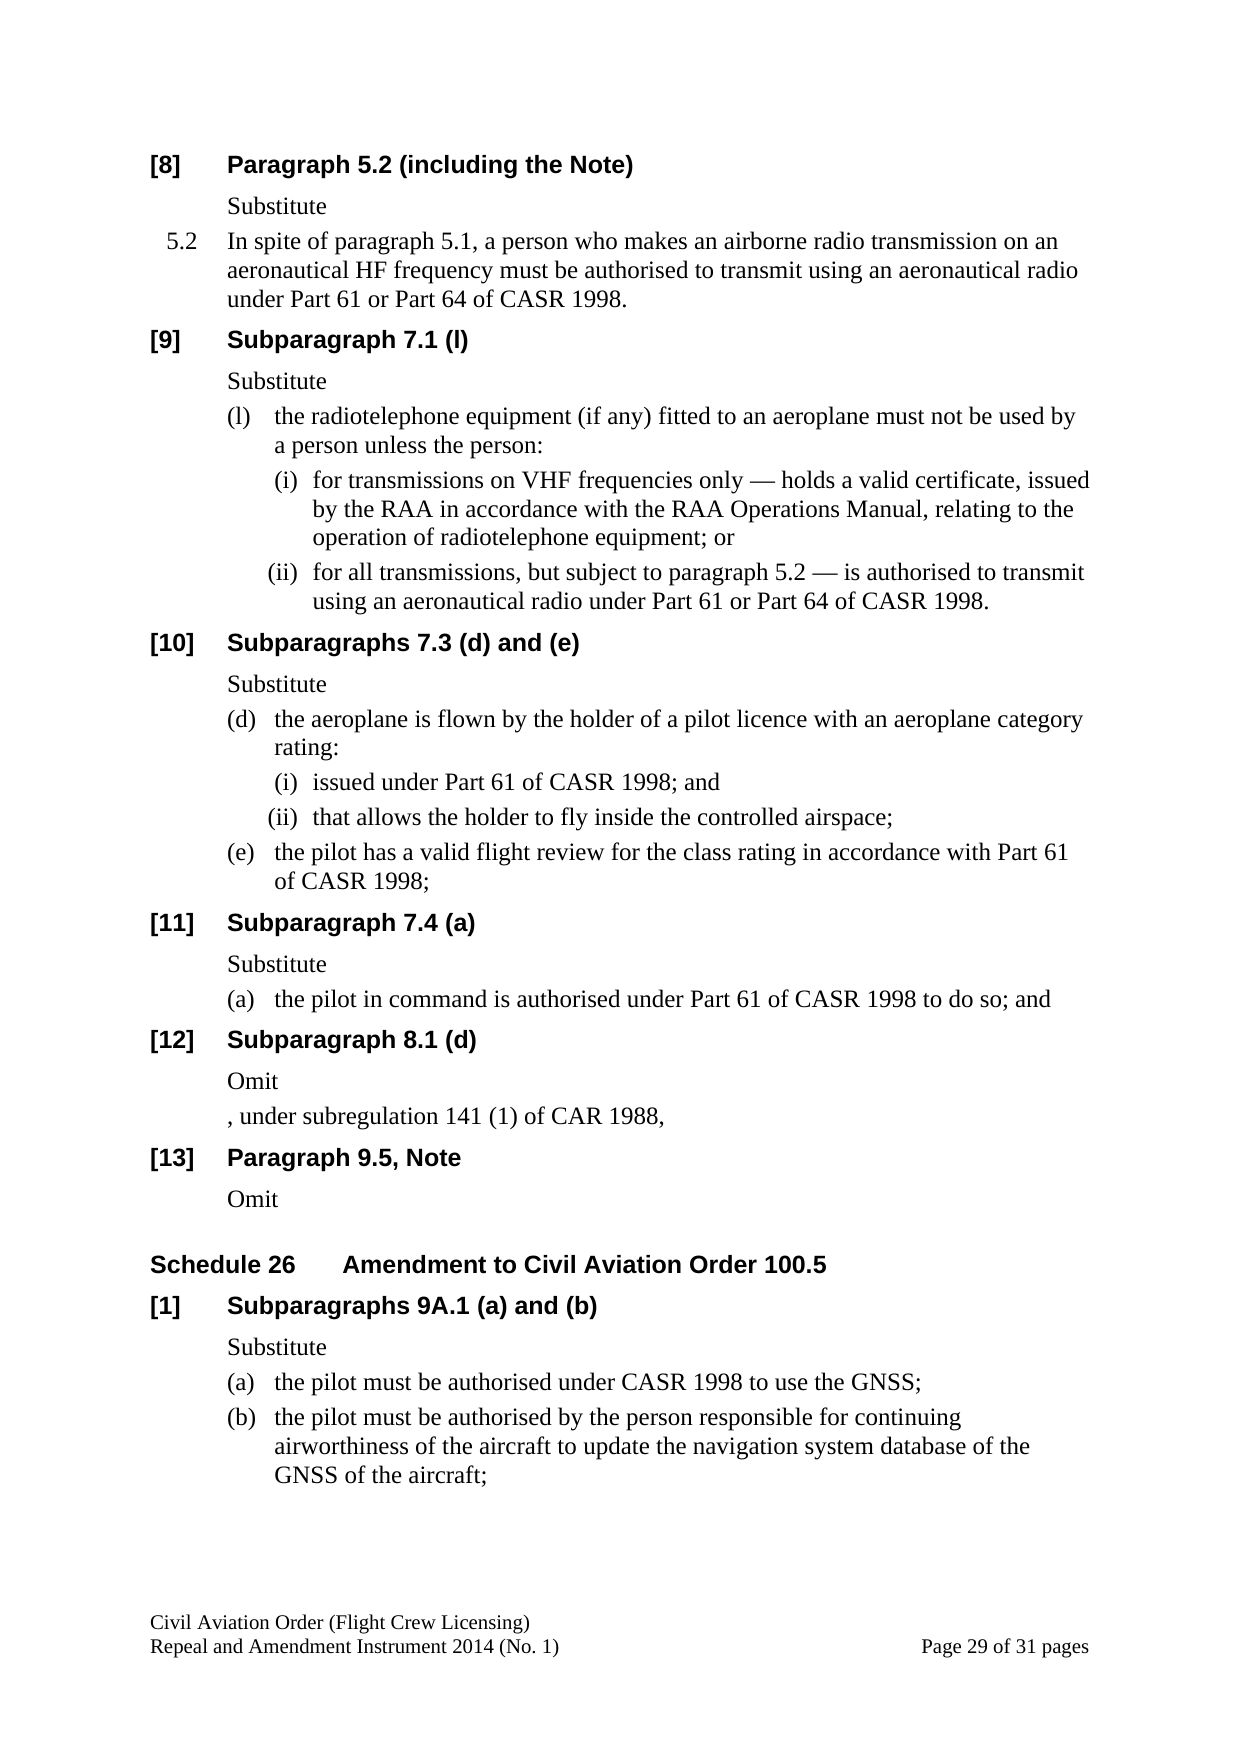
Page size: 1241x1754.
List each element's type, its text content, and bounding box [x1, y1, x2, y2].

text (b) the pilot must be authorised by the person responsible for continuing airworthiness of the aircraft to update the navigation system database of the GNSS of the aircraft; [227, 1402, 1090, 1489]
text Substitute [227, 366, 1090, 395]
text (e) the pilot has a valid flight review for the class rating in accordance with Part 61 of CASR 1998; [227, 837, 1090, 895]
text (i) issued under Part 61 of CASR 1998; and [197, 767, 1090, 796]
text [10] Subparagraphs 7.3 (d) and (e) [150, 627, 1090, 656]
text Omit [227, 1184, 1090, 1212]
text Substitute [227, 1332, 1090, 1361]
subtitle Schedule 26 Amendment to Civil Aviation Order 100.5 [150, 1250, 1090, 1279]
text Substitute [227, 949, 1090, 977]
text (a) the pilot must be authorised under CASR 1998 to use the GNSS; [227, 1367, 1090, 1396]
text [8] Paragraph 5.2 (including the Note) [150, 150, 1090, 179]
text (l) the radiotelephone equipment (if any) fitted to an aeroplane must not be used by a person unless the person: [227, 401, 1090, 459]
text (i) for transmissions on VHF frequencies only — holds a valid certificate, issued by the RAA in accordance with the RAA Operations Manual, relating to the operation of radiotelephone equipment; or [197, 465, 1090, 551]
text (d) the aeroplane is flown by the holder of a pilot licence with an aeroplane category rating: [227, 704, 1090, 761]
text [12] Subparagraph 8.1 (d) [150, 1025, 1090, 1054]
text , under subregulation 141 (1) of CAR 1988, [227, 1101, 1090, 1130]
text [9] Subparagraph 7.1 (l) [150, 325, 1090, 354]
text (a) the pilot in command is authorised under Part 61 of CASR 1998 to do so; and [227, 984, 1090, 1012]
text (ii) that allows the holder to fly inside the controlled airspace; [197, 802, 1090, 831]
text Substitute [227, 191, 1090, 220]
text [11] Subparagraph 7.4 (a) [150, 907, 1090, 936]
text 5.2 In spite of paragraph 5.1, a person who makes an airborne radio transmission on an aeronautical HF frequency must be authorised to transmit using an aeronautical radio under Part 61 or Part 64 of CASR 1998. [120, 226, 1090, 312]
text [13] Paragraph 9.5, Note [150, 1142, 1090, 1171]
text [1] Subparagraphs 9A.1 (a) and (b) [150, 1291, 1090, 1320]
text Substitute [227, 669, 1090, 697]
text Omit [227, 1066, 1090, 1095]
text (ii) for all transmissions, but subject to paragraph 5.2 — is authorised to transmit using an aeronautical radio under Part 61 or Part 64 of CASR 1998. [197, 557, 1090, 615]
